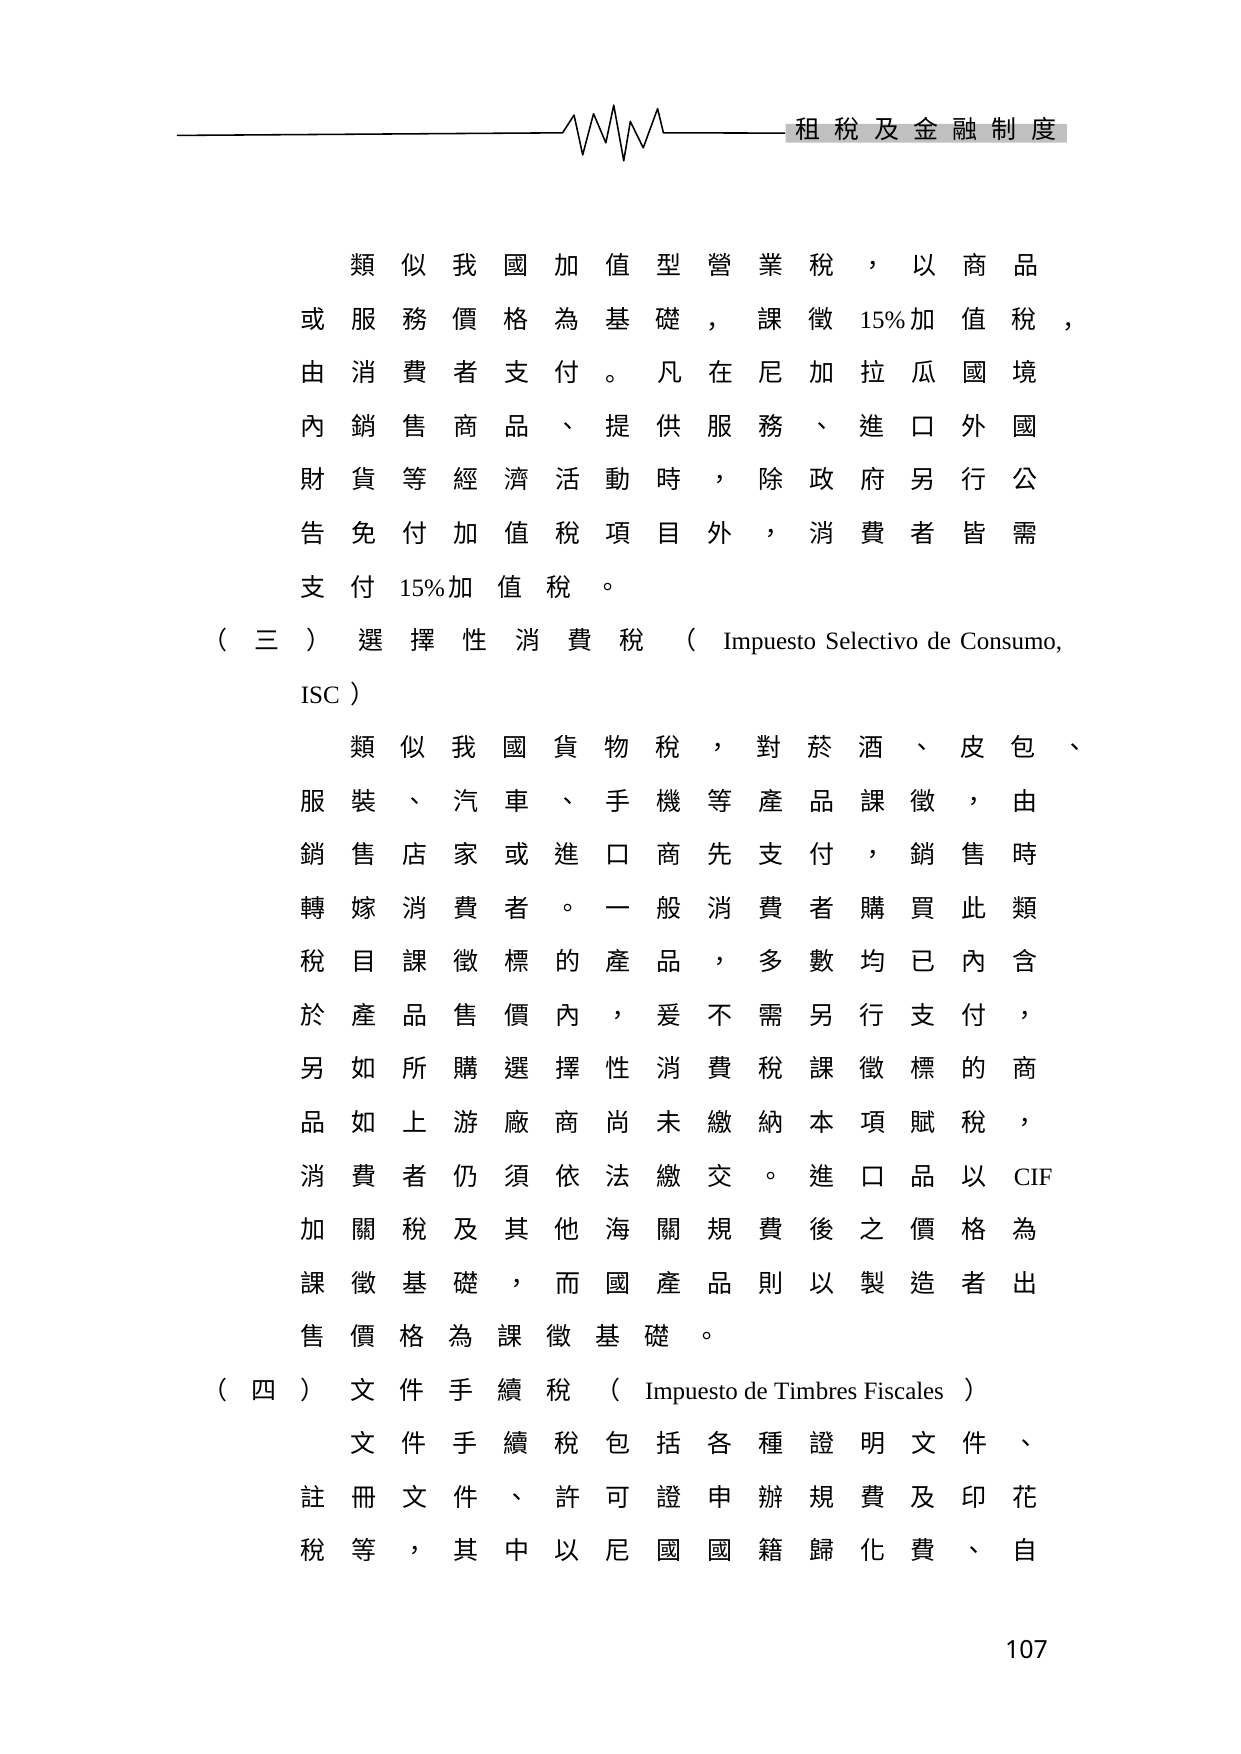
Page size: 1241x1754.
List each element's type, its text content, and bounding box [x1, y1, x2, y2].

text 類似我國貨物稅，對菸酒、皮包、服裝、汽車、手機等產品課徵，由銷售店家或進口商先支付，銷售時轉嫁消費者。一般消費者購買此類稅目課徵標的產品，多數均已內含於產品售價內，爰不需另行支付，另如所購選擇性消費稅課徵標的商品如上游廠商尚未繳納本項賦稅，消費者仍須依法繳交。進口品以CIF加關稅及其他海關規費後之價格為課徵基礎，而國產品則以製造者出售價格為課徵基礎。 [276, 719, 1063, 1362]
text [276, 1415, 1063, 1576]
text （四）文件手續稅（Impuesto de Timbres Fiscales） [202, 1362, 1063, 1415]
text 類似我國加值型營業稅，以商品或服務價格為基礎，課徵15%加值稅，由消費者支付。凡在尼加拉瓜國境內銷售商品、提供服務、進口外國財貨等經濟活動時，除政府另行公告免付加值稅項目外，消費者皆需支付15%加值稅。 [276, 237, 1063, 612]
text （三）選擇性消費稅（Impuesto Selectivo de Consumo, ISC） [202, 612, 1063, 719]
